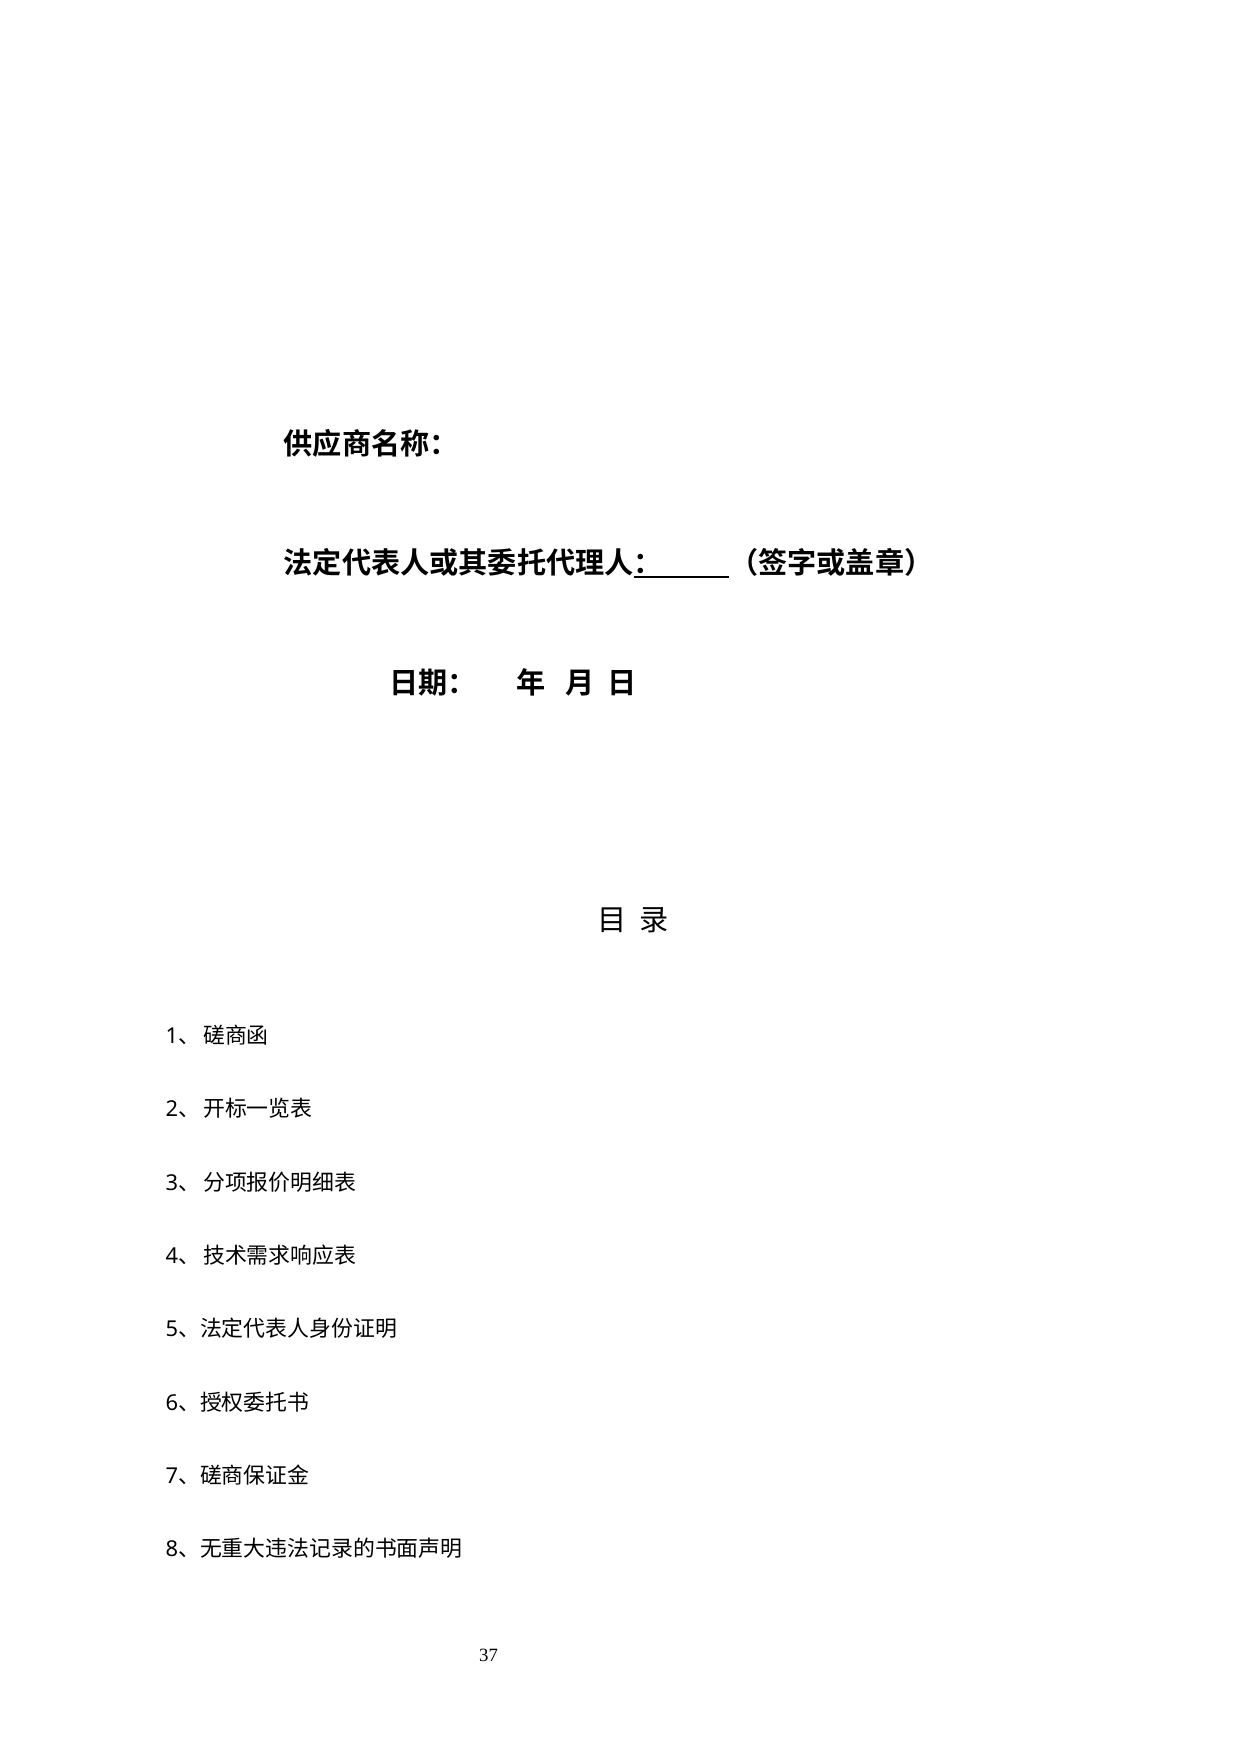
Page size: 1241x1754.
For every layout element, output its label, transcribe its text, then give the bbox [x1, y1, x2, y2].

text 5、法定代表人身份证明 [165, 1311, 1092, 1344]
text 目 录 [305, 886, 1092, 951]
text 供应商名称： [283, 409, 1092, 474]
text 6、授权委托书 [165, 1384, 1092, 1417]
text 法定代表人或其委托代理人： （签字或盖章） [283, 529, 1092, 594]
list 分项报价明细表 [165, 1164, 1092, 1197]
list 开标一览表 [165, 1091, 1092, 1124]
text 7、磋商保证金 [165, 1458, 1092, 1490]
list 磋商函 [165, 1018, 1092, 1050]
list 技术需求响应表 [165, 1238, 1092, 1270]
text 8、无重大违法记录的书面声明 [165, 1531, 1092, 1564]
text 日期： 年 月 日 [305, 648, 1092, 713]
